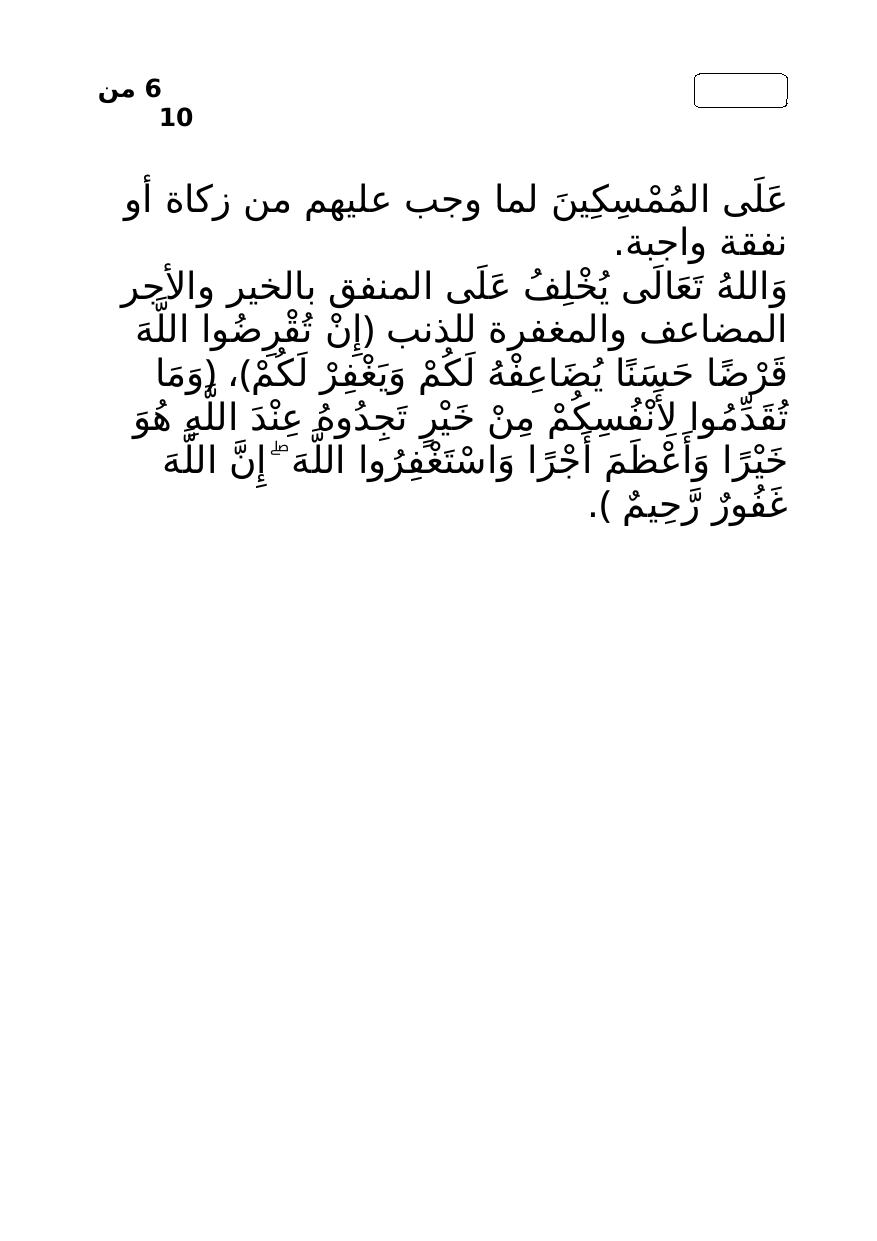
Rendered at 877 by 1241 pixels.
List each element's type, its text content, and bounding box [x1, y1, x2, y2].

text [89, 177, 788, 264]
text وَاللهُ تَعَالَى يُخْلِفُ عَلَى المنفق بالخير والأجر المضاعف والمغفرة للذنب ﴿إِنْ تُقْرِضُوا اللَّهَ قَرْضًا حَسَنًا يُضَاعِفْهُ لَكُمْ وَيَغْفِرْ لَكُمْ﴾، ﴿وَمَا تُقَدِّمُوا لِأَنْفُسِكُمْ مِنْ خَيْرٍ تَجِدُوهُ عِنْدَ اللَّهِ هُوَ خَيْرًا وَأَعْظَمَ أَجْرًا وَاسْتَغْفِرُوا اللَّهَ ۖ إِنَّ اللَّهَ غَفُورٌ رَّحِيمٌ ﴾. الخطبة الثانية: [89, 264, 788, 526]
